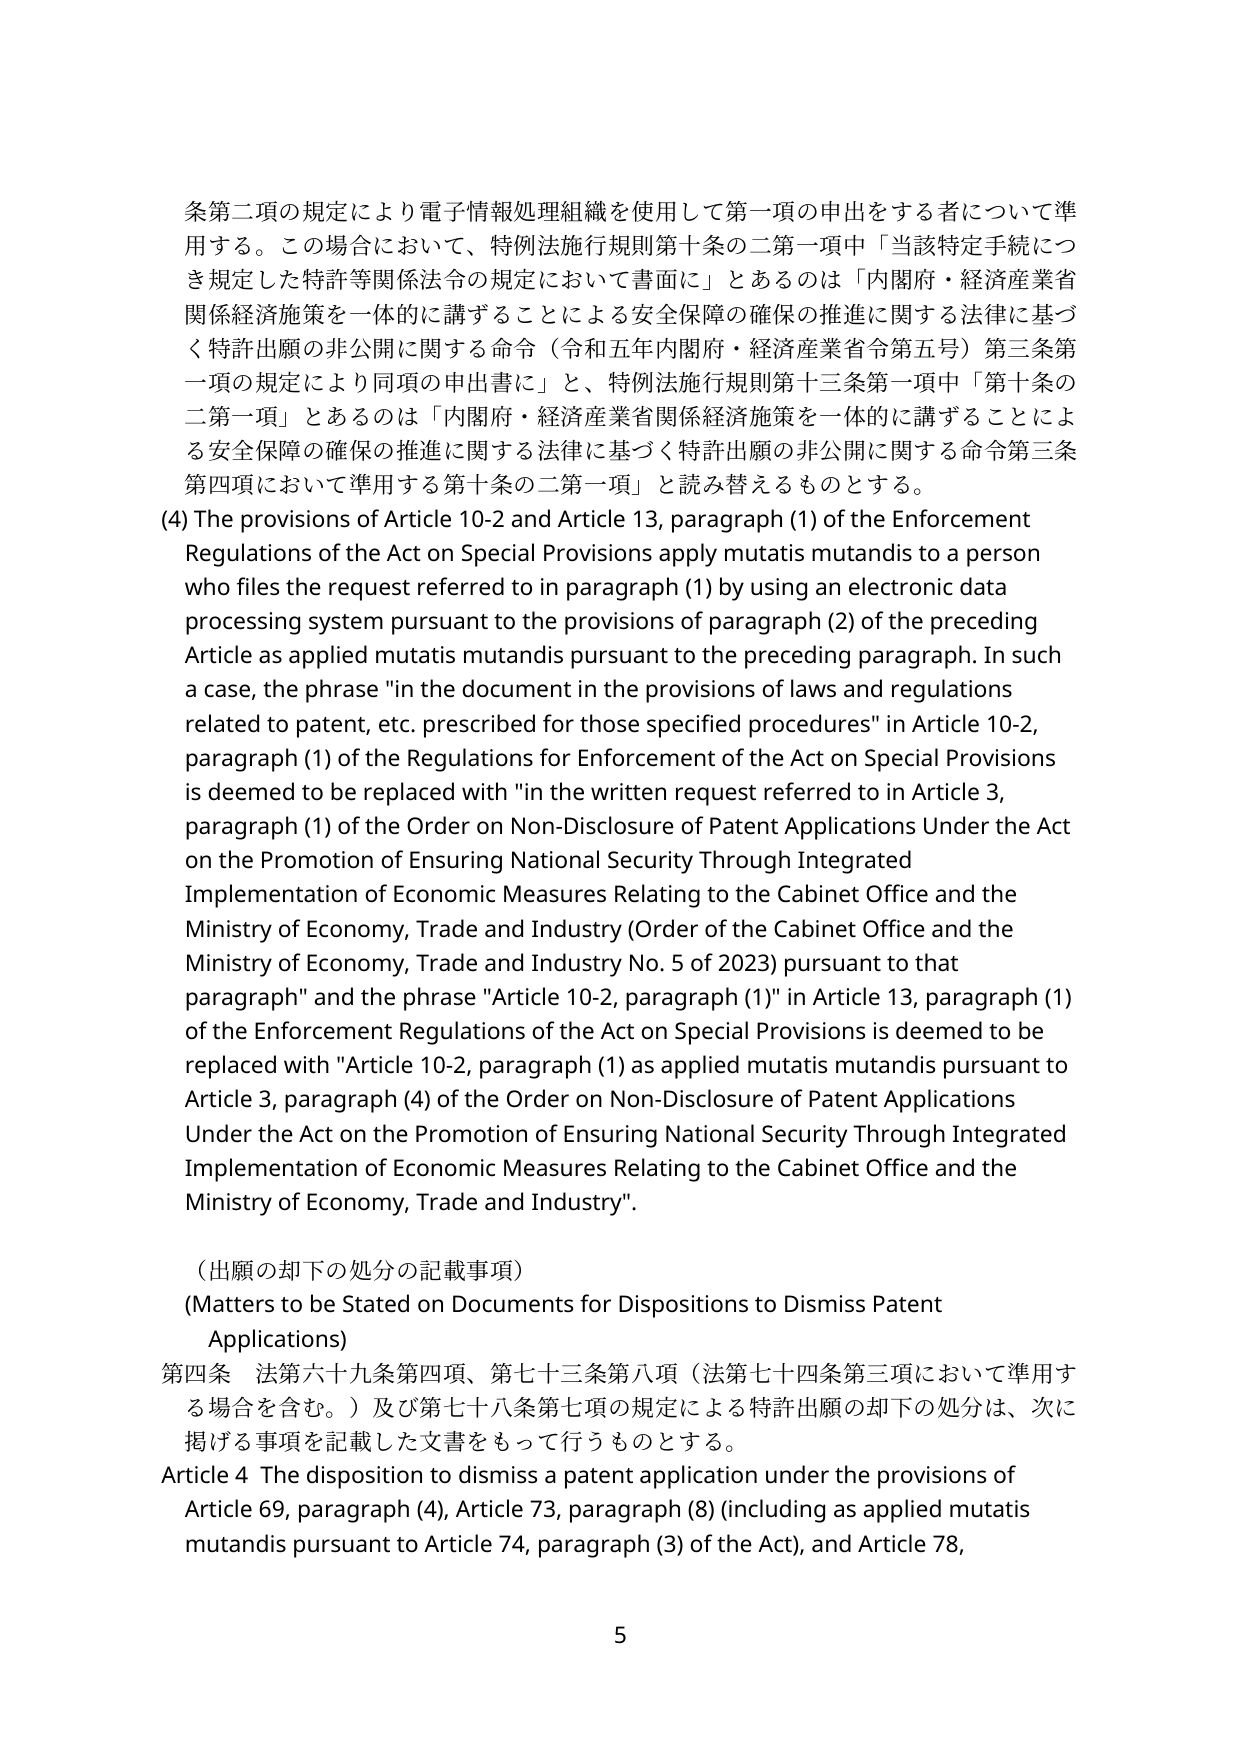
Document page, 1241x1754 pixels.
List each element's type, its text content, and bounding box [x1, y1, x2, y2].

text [161, 1458, 1079, 1560]
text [161, 194, 1079, 501]
text （出願の却下の処分の記載事項） [184, 1253, 1079, 1287]
text 第四条 法第六十九条第四項、第七十三条第八項（法第七十四条第三項において準用する場合を含む。）及び第七十八条第七項の規定による特許出願の却下の処分は、次に掲げる事項を記載した文書をもって行うものとする。 [161, 1355, 1079, 1458]
text (4) The provisions of Article 10-2 and Article 13, paragraph (1) of the Enforcement Regulations of the Act on Special Provisions apply mutatis mutandis to a person who files the request referred to in paragraph (1) by using an electronic data processing system pursuant to the provisions of paragraph (2) of the preceding Article as applied mutatis mutandis pursuant to the preceding paragraph. In such a case, the phrase "in the document in the provisions of laws and regulations related to patent, etc. prescribed for those specified procedures" in Article 10-2, paragraph (1) of the Regulations for Enforcement of the Act on Special Provisions is deemed to be replaced with "in the written request referred to in Article 3, paragraph (1) of the Order on Non-Disclosure of Patent Applications Under the Act on the Promotion of Ensuring National Security Through Integrated Implementation of Economic Measures Relating to the Cabinet Office and the Ministry of Economy, Trade and Industry (Order of the Cabinet Office and the Ministry of Economy, Trade and Industry No. 5 of 2023) pursuant to that paragraph" and the phrase "Article 10-2, paragraph (1)" in Article 13, paragraph (1) of the Enforcement Regulations of the Act on Special Provisions is deemed to be replaced with "Article 10-2, paragraph (1) as applied mutatis mutandis pursuant to Article 3, paragraph (4) of the Order on Non-Disclosure of Patent Applications Under the Act on the Promotion of Ensuring National Security Through Integrated Implementation of Economic Measures Relating to the Cabinet Office and the Ministry of Economy, Trade and Industry". [161, 501, 1079, 1219]
text (Matters to be Stated on Documents for Dispositions to Dismiss Patent Applications) [184, 1287, 1079, 1355]
